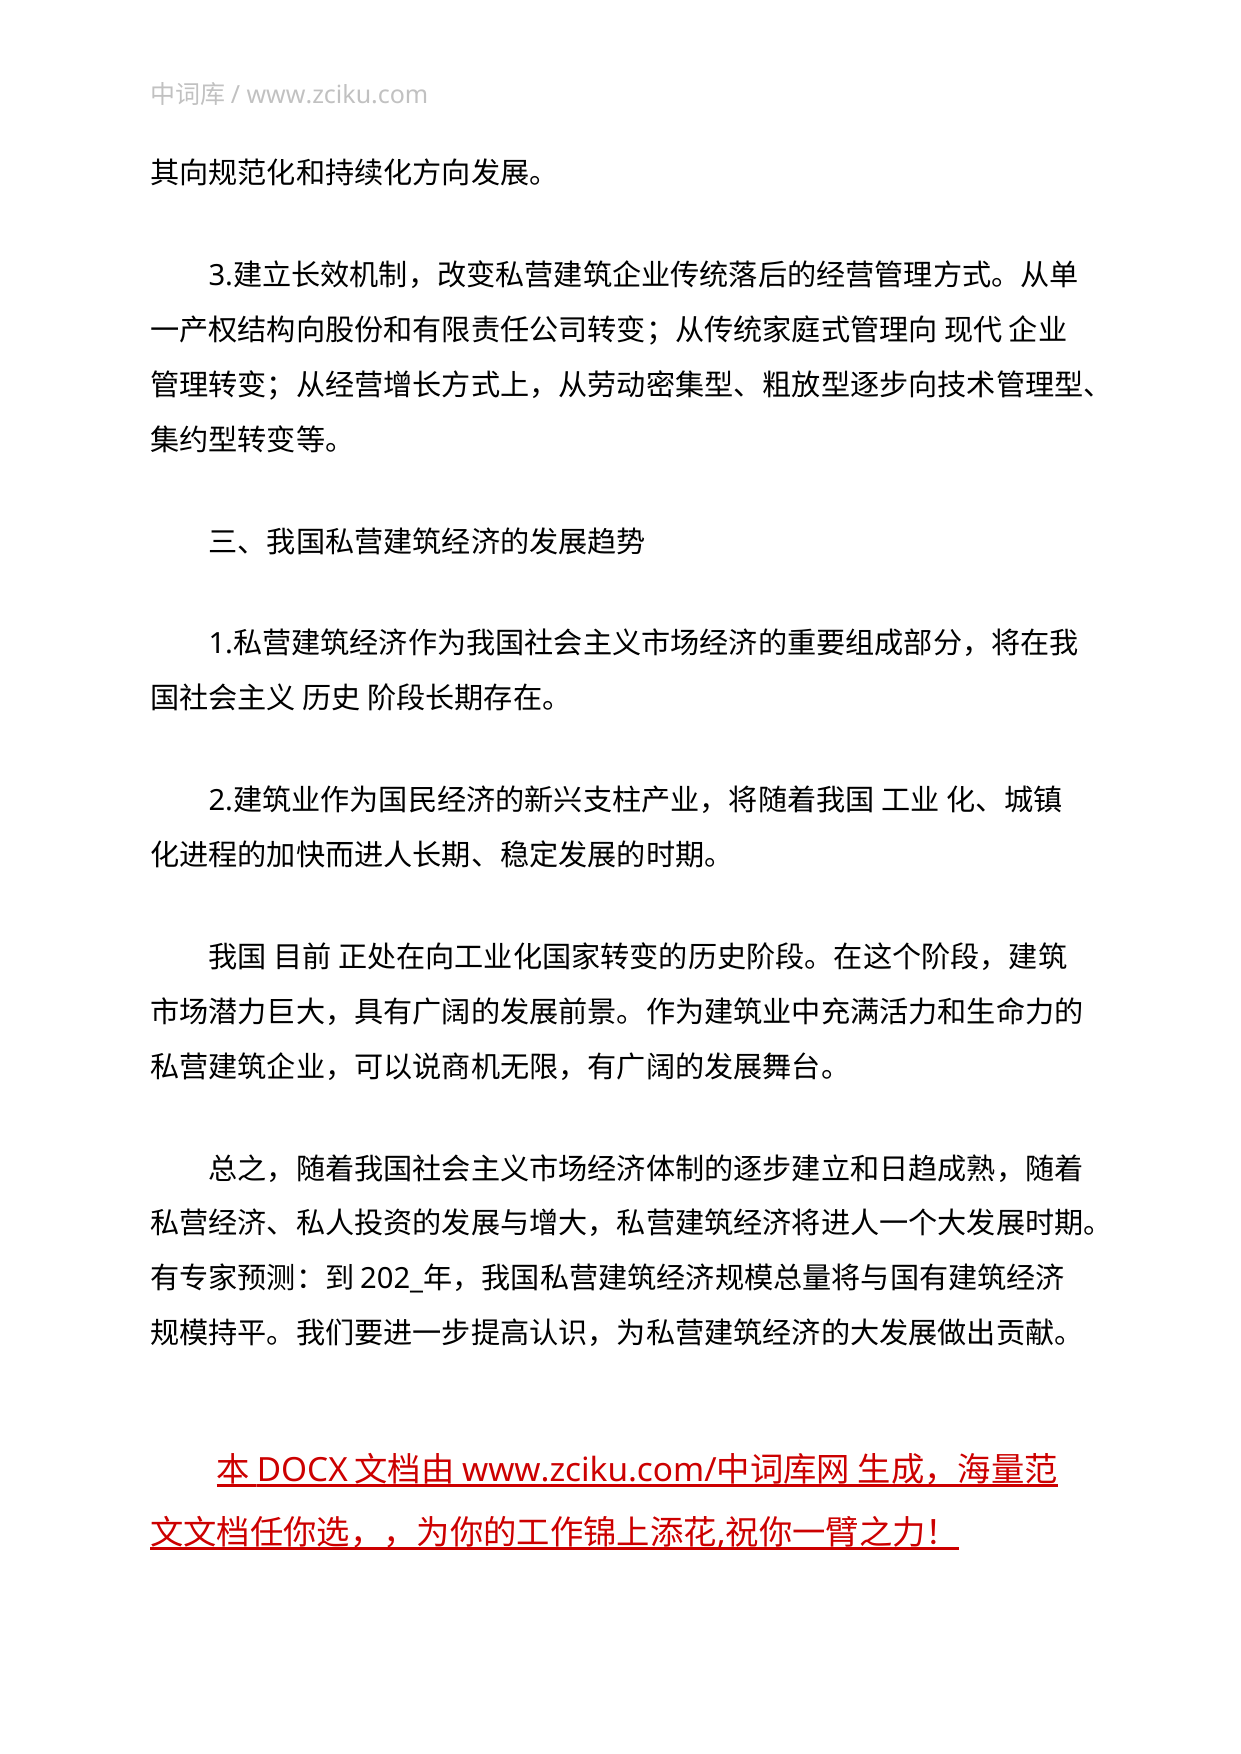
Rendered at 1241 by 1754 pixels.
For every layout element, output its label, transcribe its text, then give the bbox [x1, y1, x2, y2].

text 3.建立长效机制，改变私营建筑企业传统落后的经营管理方式。从单一产权结构向股份和有限责任公司转变；从传统家庭式管理向 现代 企业管理转变；从经营增长方式上，从劳动密集型、粗放型逐步向技术管理型、集约型转变等。 [150, 252, 1090, 459]
text 本DOCX文档由 www.zciku.com/中词库网 生成，海量范文文档任你选，，为你的工作锦上添花,祝你一臂之力！ [150, 1443, 1090, 1554]
text 总之，随着我国社会主义市场经济体制的逐步建立和日趋成熟，随着私营经济、私人投资的发展与增大，私营建筑经济将进人一个大发展时期。有专家预测：到202_年，我国私营建筑经济规模总量将与国有建筑经济规模持平。我们要进一步提高认识，为私营建筑经济的大发展做出贡献。 [150, 1145, 1090, 1352]
text 三、我国私营建筑经济的发展趋势 [150, 518, 1090, 561]
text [150, 150, 1090, 192]
text 1.私营建筑经济作为我国社会主义市场经济的重要组成部分，将在我国社会主义 历史 阶段长期存在。 [150, 620, 1090, 717]
text 2.建筑业作为国民经济的新兴支柱产业，将随着我国 工业 化、城镇化进程的加快而进人长期、稳定发展的时期。 [150, 777, 1090, 874]
text 我国 目前 正处在向工业化国家转变的历史阶段。在这个阶段，建筑市场潜力巨大，具有广阔的发展前景。作为建筑业中充满活力和生命力的私营建筑企业，可以说商机无限，有广阔的发展舞台。 [150, 934, 1090, 1086]
